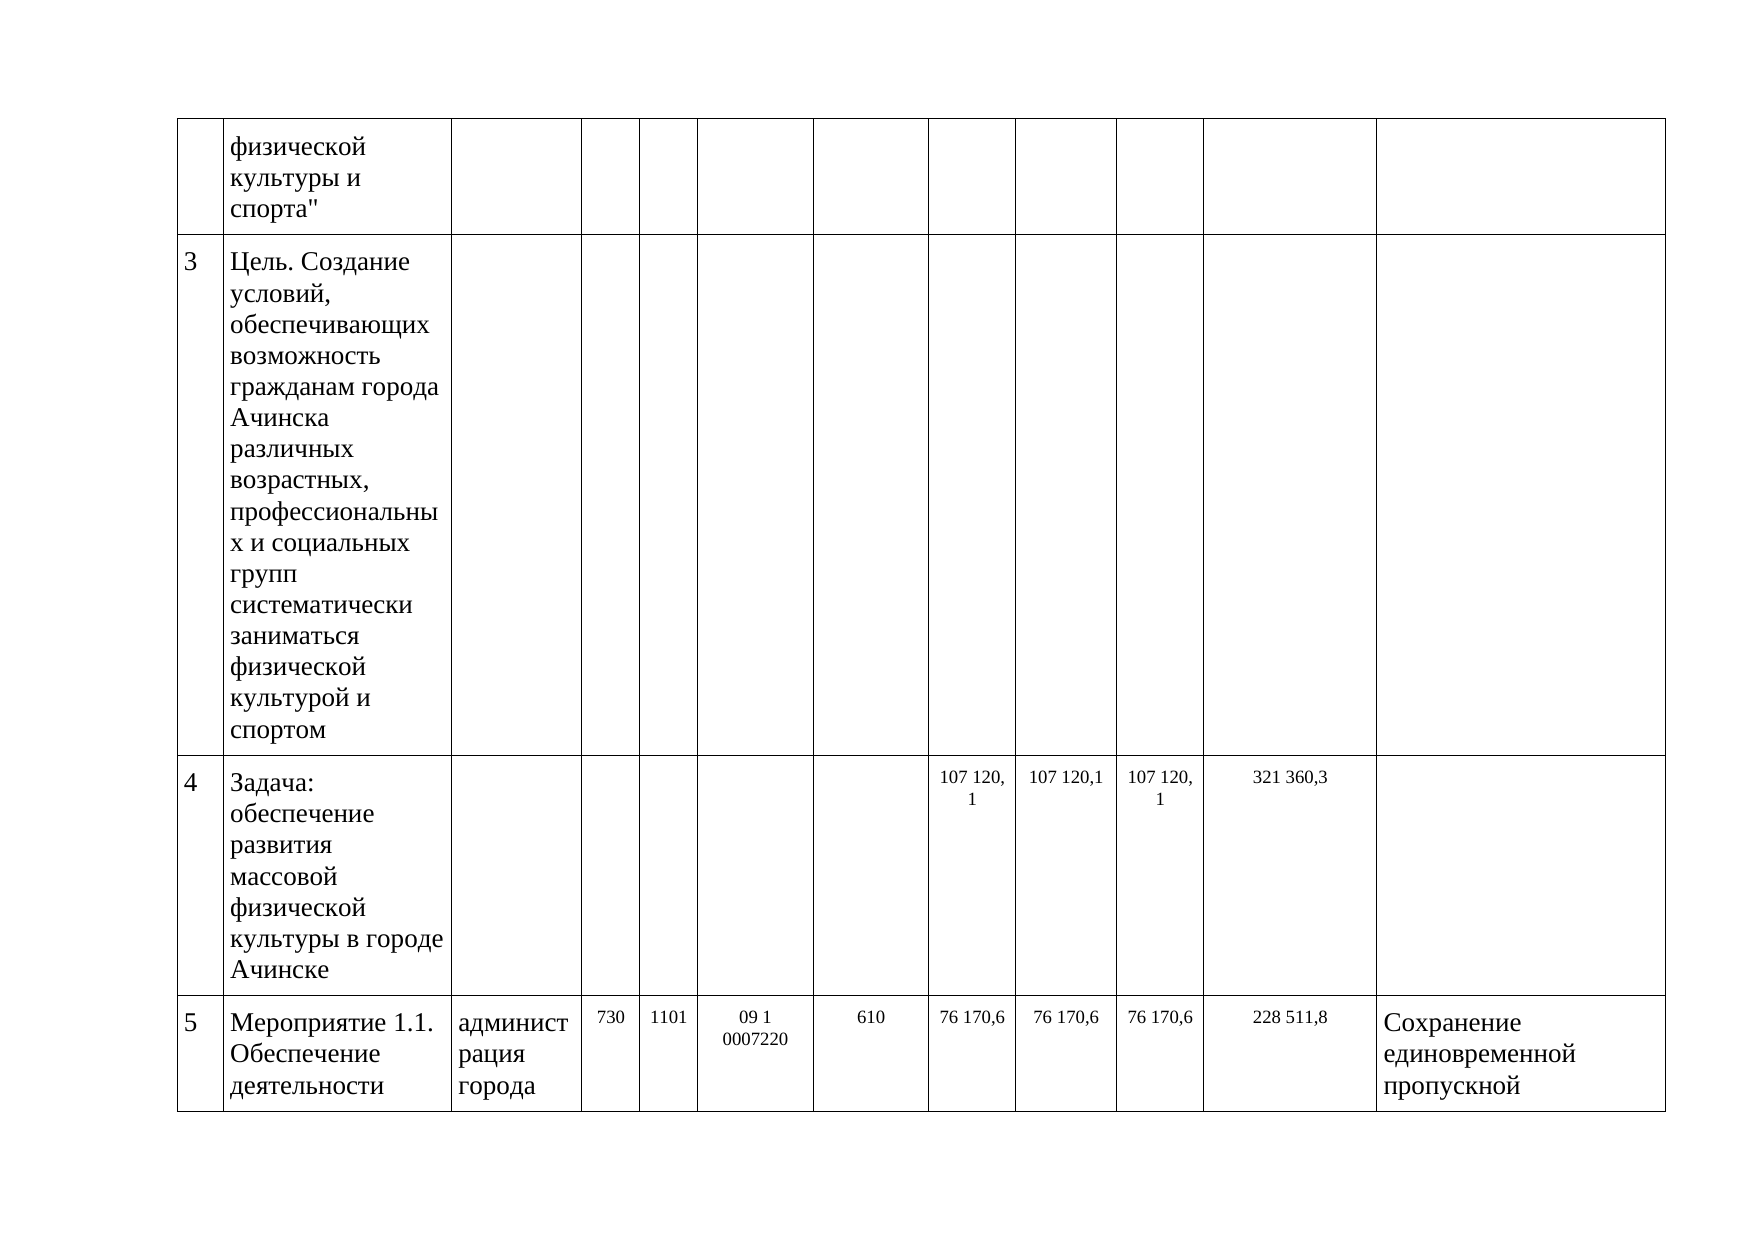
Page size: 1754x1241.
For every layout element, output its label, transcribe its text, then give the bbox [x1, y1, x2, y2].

table_cell 1101 [640, 996, 697, 1111]
table_cell [452, 756, 581, 995]
table_cell [698, 235, 813, 754]
table_cell [814, 119, 928, 234]
table_cell [1016, 235, 1116, 754]
table_cell [582, 235, 639, 754]
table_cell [1377, 996, 1665, 1111]
table_cell [452, 119, 581, 234]
table_cell [1377, 756, 1665, 995]
table_cell 09 1 0007220 [698, 996, 813, 1111]
table_cell [1204, 119, 1376, 234]
table_cell 228 511,8 [1204, 996, 1376, 1111]
table_cell [1016, 119, 1116, 234]
table_cell [929, 119, 1015, 234]
table_cell [1377, 235, 1665, 754]
table_cell 321 360,3 [1204, 756, 1376, 995]
table_cell [814, 235, 928, 754]
table_cell 3 [178, 235, 223, 754]
table_cell [452, 235, 581, 754]
table_cell 5 [178, 996, 223, 1111]
table_cell [640, 119, 697, 234]
table_cell [640, 235, 697, 754]
table_cell 76 170,6 [1016, 996, 1116, 1111]
table_cell [814, 756, 928, 995]
table_cell 2 [178, 119, 223, 234]
table_cell [698, 756, 813, 995]
table_cell 76 170,6 [1117, 996, 1203, 1111]
table_cell 4 [178, 756, 223, 995]
table_cell [1117, 235, 1203, 754]
table_cell [1204, 235, 1376, 754]
table_cell 730 [582, 996, 639, 1111]
table_cell 76 170,6 [929, 996, 1015, 1111]
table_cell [452, 996, 581, 1111]
table_cell 107 120,1 [929, 756, 1015, 995]
table_cell [1117, 119, 1203, 234]
table_cell Задача: обеспечение развития массовой физической культуры в городе Ачинске [224, 756, 451, 995]
table_cell [929, 235, 1015, 754]
table_cell Цель. Создание условий, обеспечивающих возможность гражданам города Ачинска различных возрастных, профессиональных и социальных групп систематически заниматься физической культурой и спортом [224, 235, 451, 754]
table_cell 610 [814, 996, 928, 1111]
table_cell [582, 119, 639, 234]
table_cell [582, 756, 639, 995]
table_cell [224, 996, 451, 1111]
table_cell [224, 119, 451, 234]
table_cell 107 120,1 [1117, 756, 1203, 995]
table_cell [698, 119, 813, 234]
table_cell 107 120,1 [1016, 756, 1116, 995]
table_cell [640, 756, 697, 995]
table_cell [1377, 119, 1665, 234]
